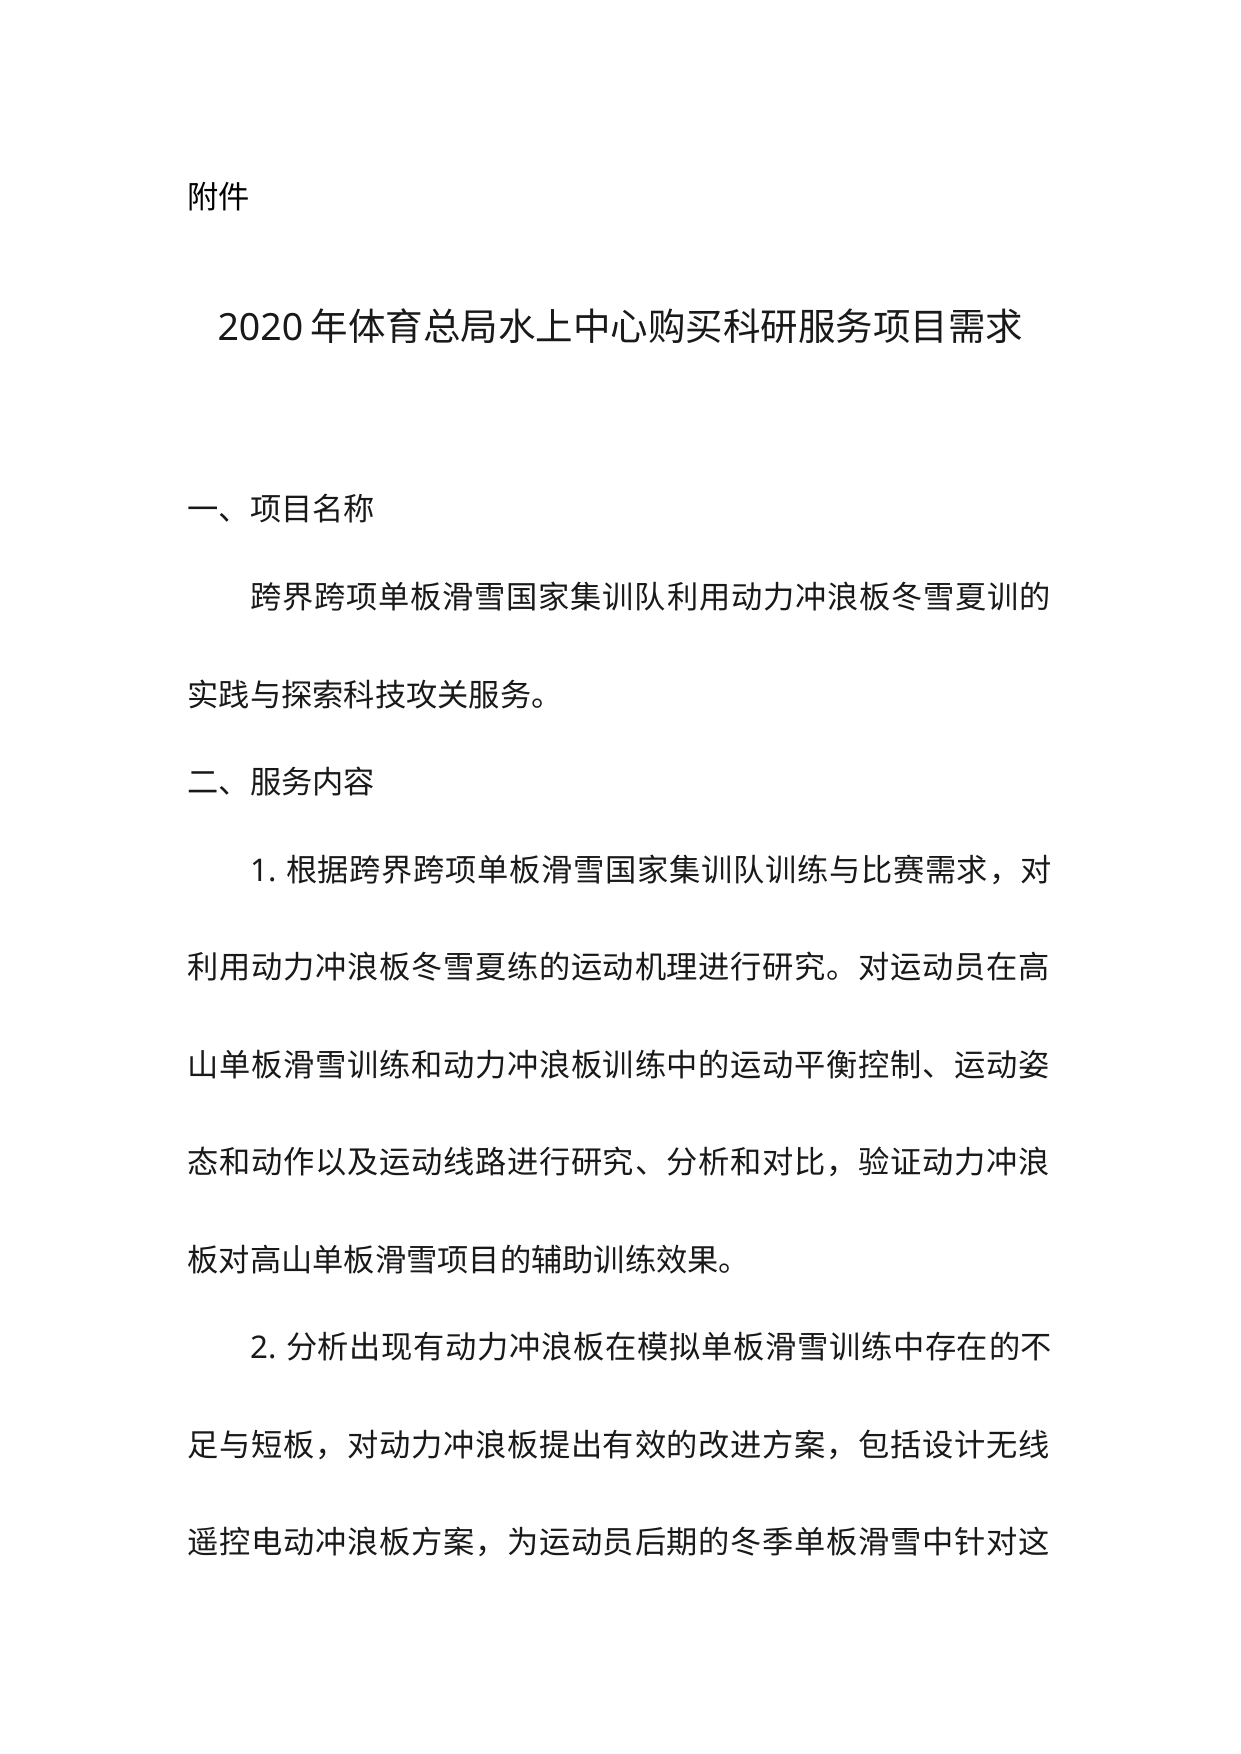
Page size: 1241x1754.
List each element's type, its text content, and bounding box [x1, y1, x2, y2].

text 附件 [187, 162, 1053, 227]
text 2020年体育总局水上中心购买科研服务项目需求 [187, 292, 1053, 357]
text 一、项目名称 [187, 475, 1053, 540]
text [187, 1313, 1053, 1573]
text 二、服务内容 [187, 747, 1053, 812]
text 1. 根据跨界跨项单板滑雪国家集训队训练与比赛需求，对利用动力冲浪板冬雪夏练的运动机理进行研究。对运动员在高山单板滑雪训练和动力冲浪板训练中的运动平衡控制、运动姿态和动作以及运动线路进行研究、分析和对比，验证动力冲浪板对高山单板滑雪项目的辅助训练效果。 [187, 835, 1053, 1290]
text 跨界跨项单板滑雪国家集训队利用动力冲浪板冬雪夏训的实践与探索科技攻关服务。 [187, 562, 1053, 725]
